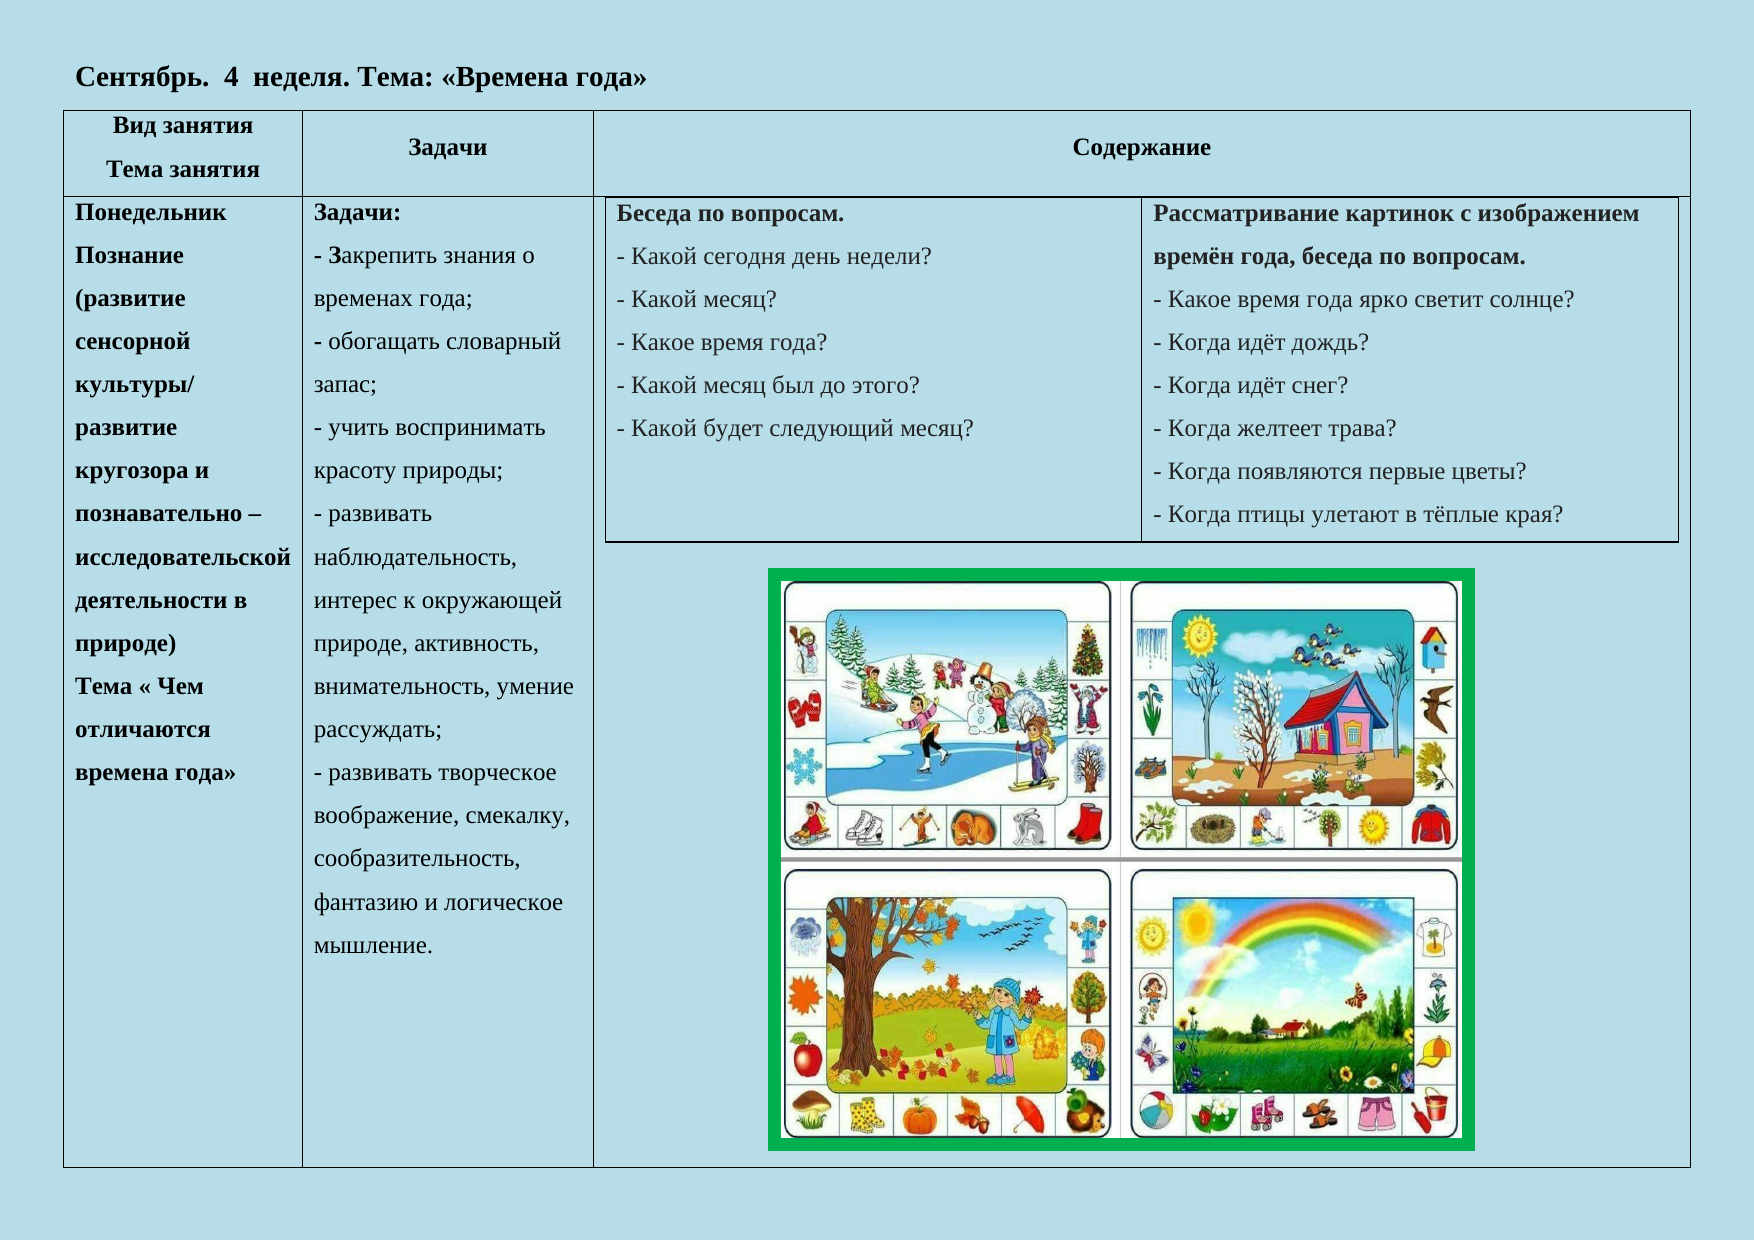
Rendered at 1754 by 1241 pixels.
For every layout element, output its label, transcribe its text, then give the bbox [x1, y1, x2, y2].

picture [781, 581, 1462, 1138]
text Сентябрь. 4 неделя. Тема: «Времена года» [75, 59, 1679, 93]
table_header Содержание [594, 111, 1690, 196]
table_cell [594, 197, 1690, 1167]
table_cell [303, 197, 593, 1167]
table_header Вид занятия Тема занятия [64, 111, 302, 196]
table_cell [64, 197, 302, 1167]
table_header Задачи [303, 111, 593, 196]
